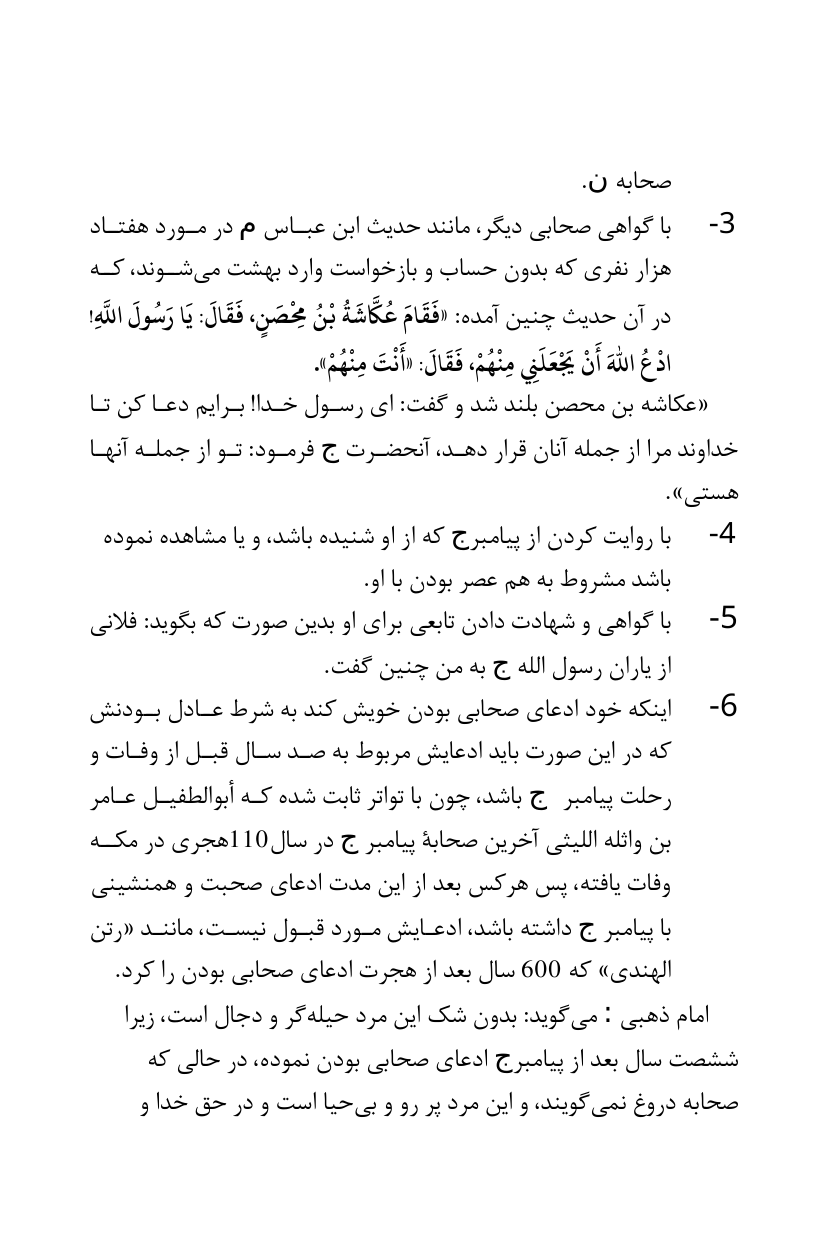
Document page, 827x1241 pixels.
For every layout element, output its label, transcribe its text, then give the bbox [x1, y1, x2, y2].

list با گواهی‌‌ صحابی‌‌ دیگر، مانند حدیث ابن عباس م در مورد هفتاد هزار نفری که بدون حساب و بازخواست وارد بهشت می‌‌شوند، که در آن حدیث چنین آمده: «فَقَامَ عُكَّاشَةُ بْنُ مِحْصَنٍ، فَقَالَ: يَا رَسُولَ اللَّهِ! ادْعُ اللهَ أَنْ يَجْعَلَنِي مِنْهُمْ، فَقَالَ: «أَنْتَ مِنْهُمْ». [89, 206, 708, 387]
list با روایت کردن از پیامبرج که از او شنیده باشد، و یا مشاهده نموده باشد مشروط به هم عصر بودن با او. [89, 517, 708, 604]
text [89, 995, 738, 1127]
list با گواهی‌‌ و شهادت دادن تابعی‌‌ برای او بدین صورت که بگوید: فلانی‌‌ از یاران رسول الله ج به من چنین گفت. [89, 604, 708, 691]
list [89, 161, 708, 206]
text «عکاشه بن محصن بلند شد و گفت: اى رسول خدا! برایم دعا کن تا خداوند مرا از جمله آنان قرار دهد، آنحضرت ج فرمود: تو از جمله آنها هستی». [89, 387, 738, 517]
list اینکه خود ادعای‌‌ صحابی بودن خویش کند به شرط عادل بودنش که در این صورت باید ادعایش مربوط به صد سال قبل از وفات و رحلت پیامبر ج باشد، چون با تواتر ثابت شده که أبوالطفیل عامر بن واثله اللیثی‌‌ آخرین صحابۀ پیامبر ج در سال110هجری‌‌ در مکه وفات یافته، پس هرکس بعد از این مدت ادعای‌‌ صحبت و همنشینی با پیامبر ج داشته باشد، ادعایش مورد قبول نیست، مانند «رتن الهندی» که 600 سال بعد از هجرت ادعای‌‌ صحابی بودن را کرد. [89, 691, 708, 995]
